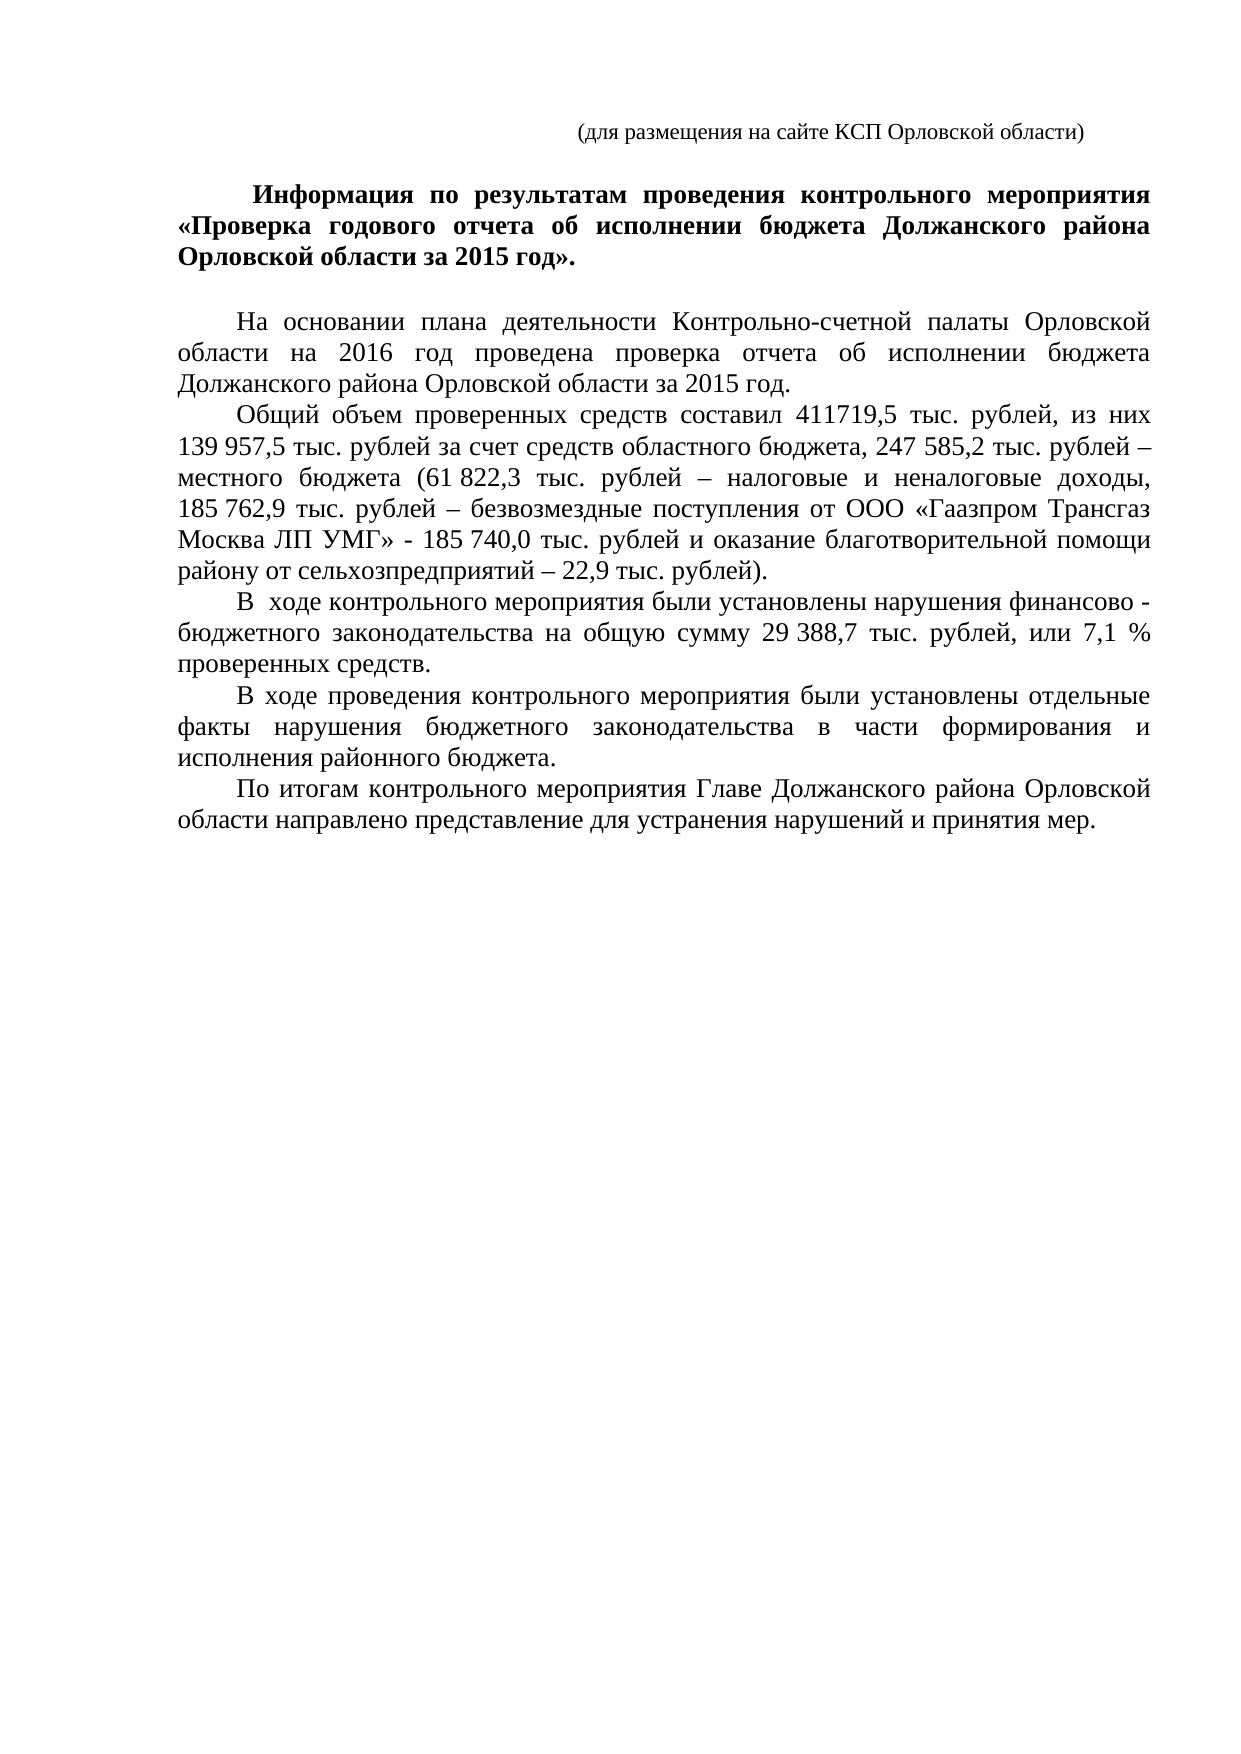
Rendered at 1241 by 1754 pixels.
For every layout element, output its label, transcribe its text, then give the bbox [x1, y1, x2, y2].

text Информация по результатам проведения контрольного мероприятия «Проверка годового отчета об исполнении бюджета Должанского района Орловской области за 2015 год». [177, 178, 1152, 271]
text В ходе проведения контрольного мероприятия были установлены отдельные факты нарушения бюджетного законодательства в части формирования и исполнения районного бюджета. [177, 679, 1152, 772]
text (для размещения на сайте КСП Орловской области) [177, 118, 1152, 144]
text В ходе контрольного мероприятия были установлены нарушения финансово - бюджетного законодательства на общую сумму 29 388,7 тыс. рублей, или 7,1 % проверенных средств. [177, 585, 1152, 679]
text По итогам контрольного мероприятия Главе Должанского района Орловской области направлено представление для устранения нарушений и принятия мер. [177, 772, 1152, 834]
text Общий объем проверенных средств составил 411719,5 тыс. рублей, из них 139 957,5 тыс. рублей за счет средств областного бюджета, 247 585,2 тыс. рублей – местного бюджета (61 822,3 тыс. рублей – налоговые и неналоговые доходы, 185 762,9 тыс. рублей – безвозмездные поступления от ООО «Гаазпром Трансгаз Москва ЛП УМГ» - 185 740,0 тыс. рублей и оказание благотворительной помощи району от сельхозпредприятий – 22,9 тыс. рублей). [177, 398, 1152, 585]
text На основании плана деятельности Контрольно-счетной палаты Орловской области на 2016 год проведена проверка отчета об исполнении бюджета Должанского района Орловской области за 2015 год. [177, 305, 1152, 398]
